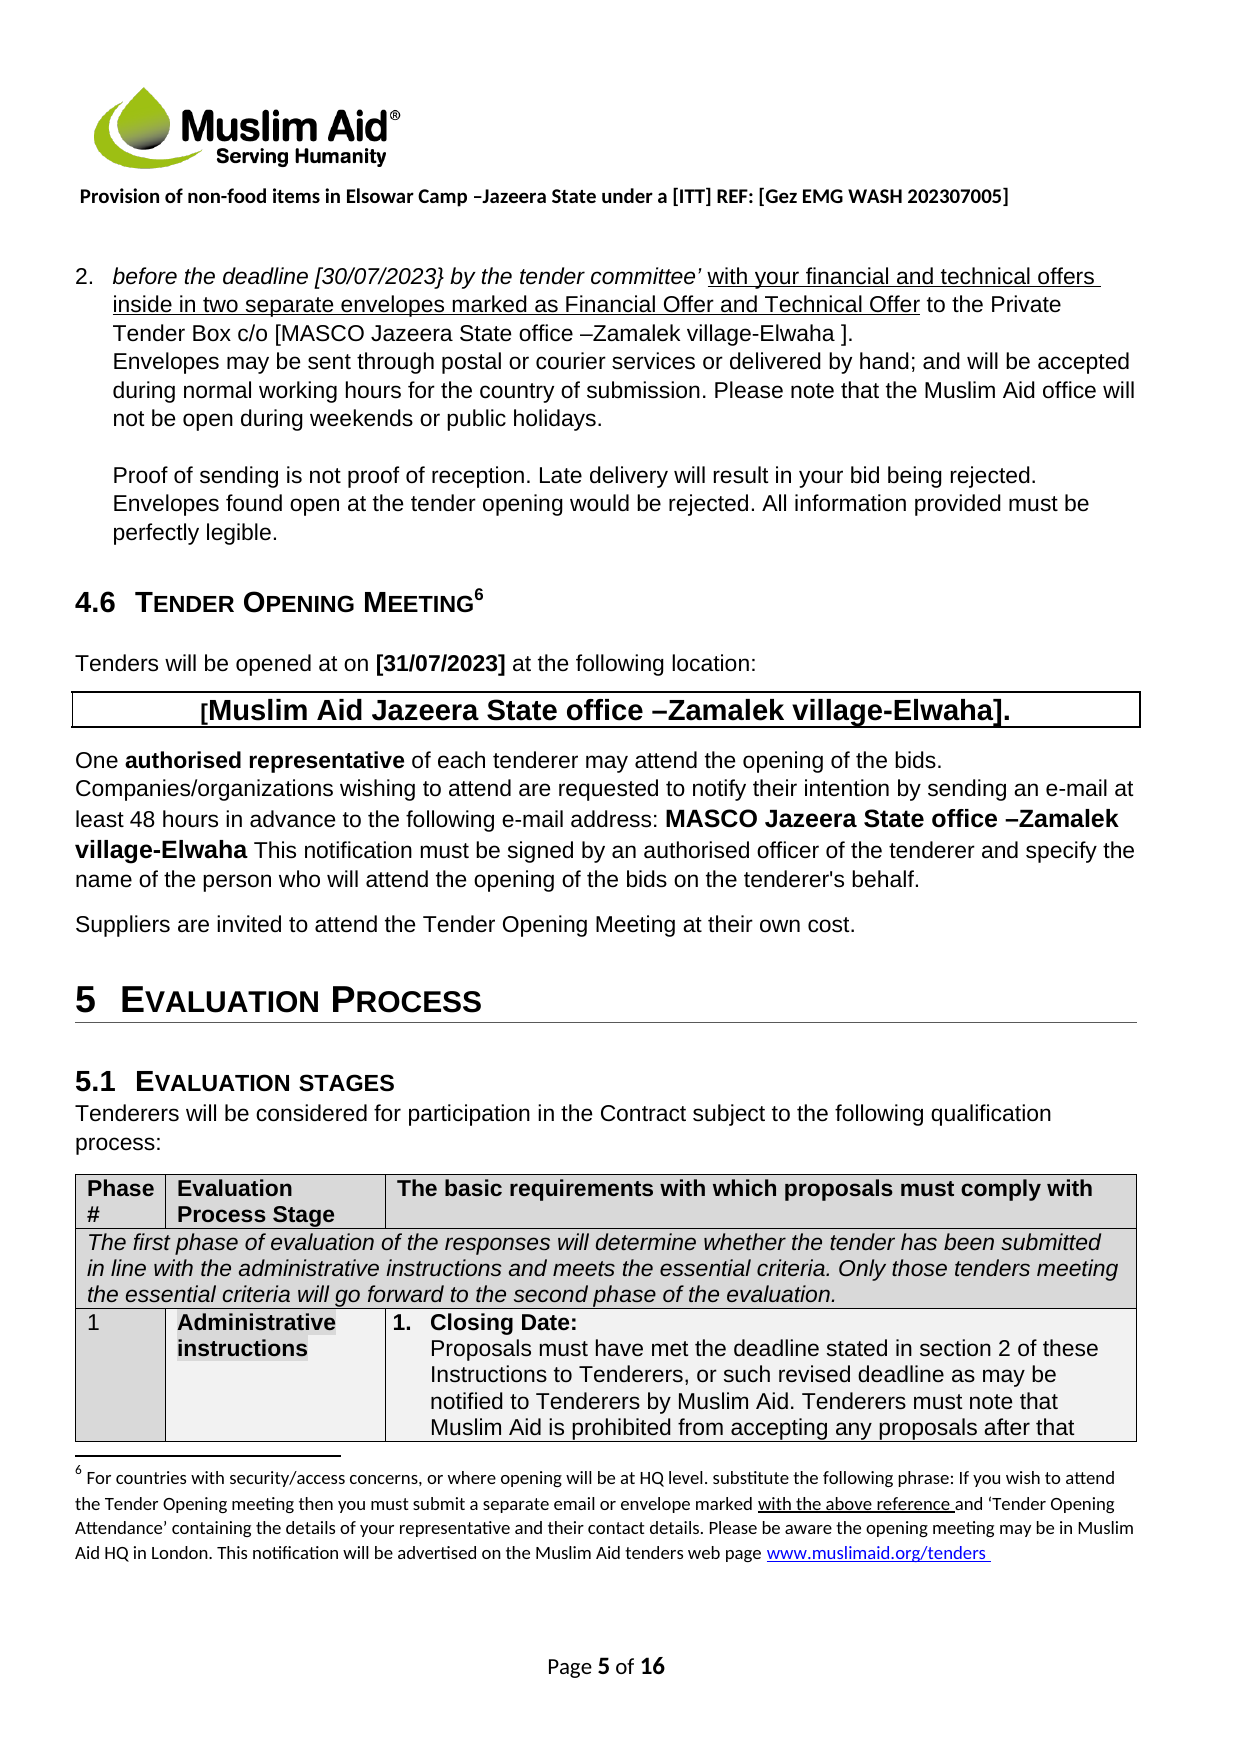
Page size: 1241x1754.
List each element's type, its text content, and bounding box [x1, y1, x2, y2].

text One authorised representative of each tenderer may attend the opening of the bids. Companies/organizations wishing to attend are requested to notify their intention by sending an e-mail at least 48 hours in advance to the following e-mail address: MASCO Jazeera State office –Zamalek village-Elwaha This notification must be signed by an authorised officer of the tenderer and specify the name of the person who will attend the opening of the bids on the tenderer's behalf. [75, 747, 1137, 892]
subtitle Evaluation Process [75, 977, 1137, 1022]
text Tenderers will be considered for participation in the Contract subject to the following qualification process: [75, 1100, 1137, 1155]
table_cell Administrative instructions [166, 1309, 385, 1441]
picture [75, 73, 415, 184]
subtitle Evaluation stages [75, 1064, 1137, 1098]
table_header Phase # [76, 1175, 165, 1228]
text Tenders will be opened at on [31/07/2023] at the following location: [75, 650, 1137, 676]
table_cell 1 [76, 1309, 165, 1441]
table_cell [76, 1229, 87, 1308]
list Envelopes may be sent through postal or courier services or delivered by hand; and will be accepted during normal working hours for the country of submission. Please note that the Muslim Aid office will not be open during weekends or public holidays. [112, 348, 1137, 431]
table_header The basic requirements with which proposals must comply with [386, 1175, 1136, 1228]
table_header Evaluation Process Stage [166, 1175, 385, 1228]
table_cell The first phase of evaluation of the responses will determine whether the tender has been submitted in line with the administrative instructions and meets the essential criteria. Only those tenders meeting the essential criteria will go forward to the second phase of the evaluation. [837, 1229, 1136, 1308]
list Proof of sending is not proof of reception. Late delivery will result in your bid being rejected. Envelopes found open at the tender opening would be rejected. All information provided must be perfectly legible. [112, 462, 1137, 545]
text [Muslim Aid Jazeera State office –Zamalek village-Elwaha]. [73, 693, 1139, 726]
list before the deadline [30/07/2023} by the tender committee’ with your financial and technical offers inside in two separate envelopes marked as Financial Offer and Technical Offer to the Private Tender Box c/o [MASCO Jazeera State office –Zamalek village-Elwaha ]. [75, 263, 1137, 346]
subtitle Tender Opening Meeting [75, 585, 1137, 618]
text Suppliers are invited to attend the Tender Opening Meeting at their own cost. [75, 911, 1137, 937]
